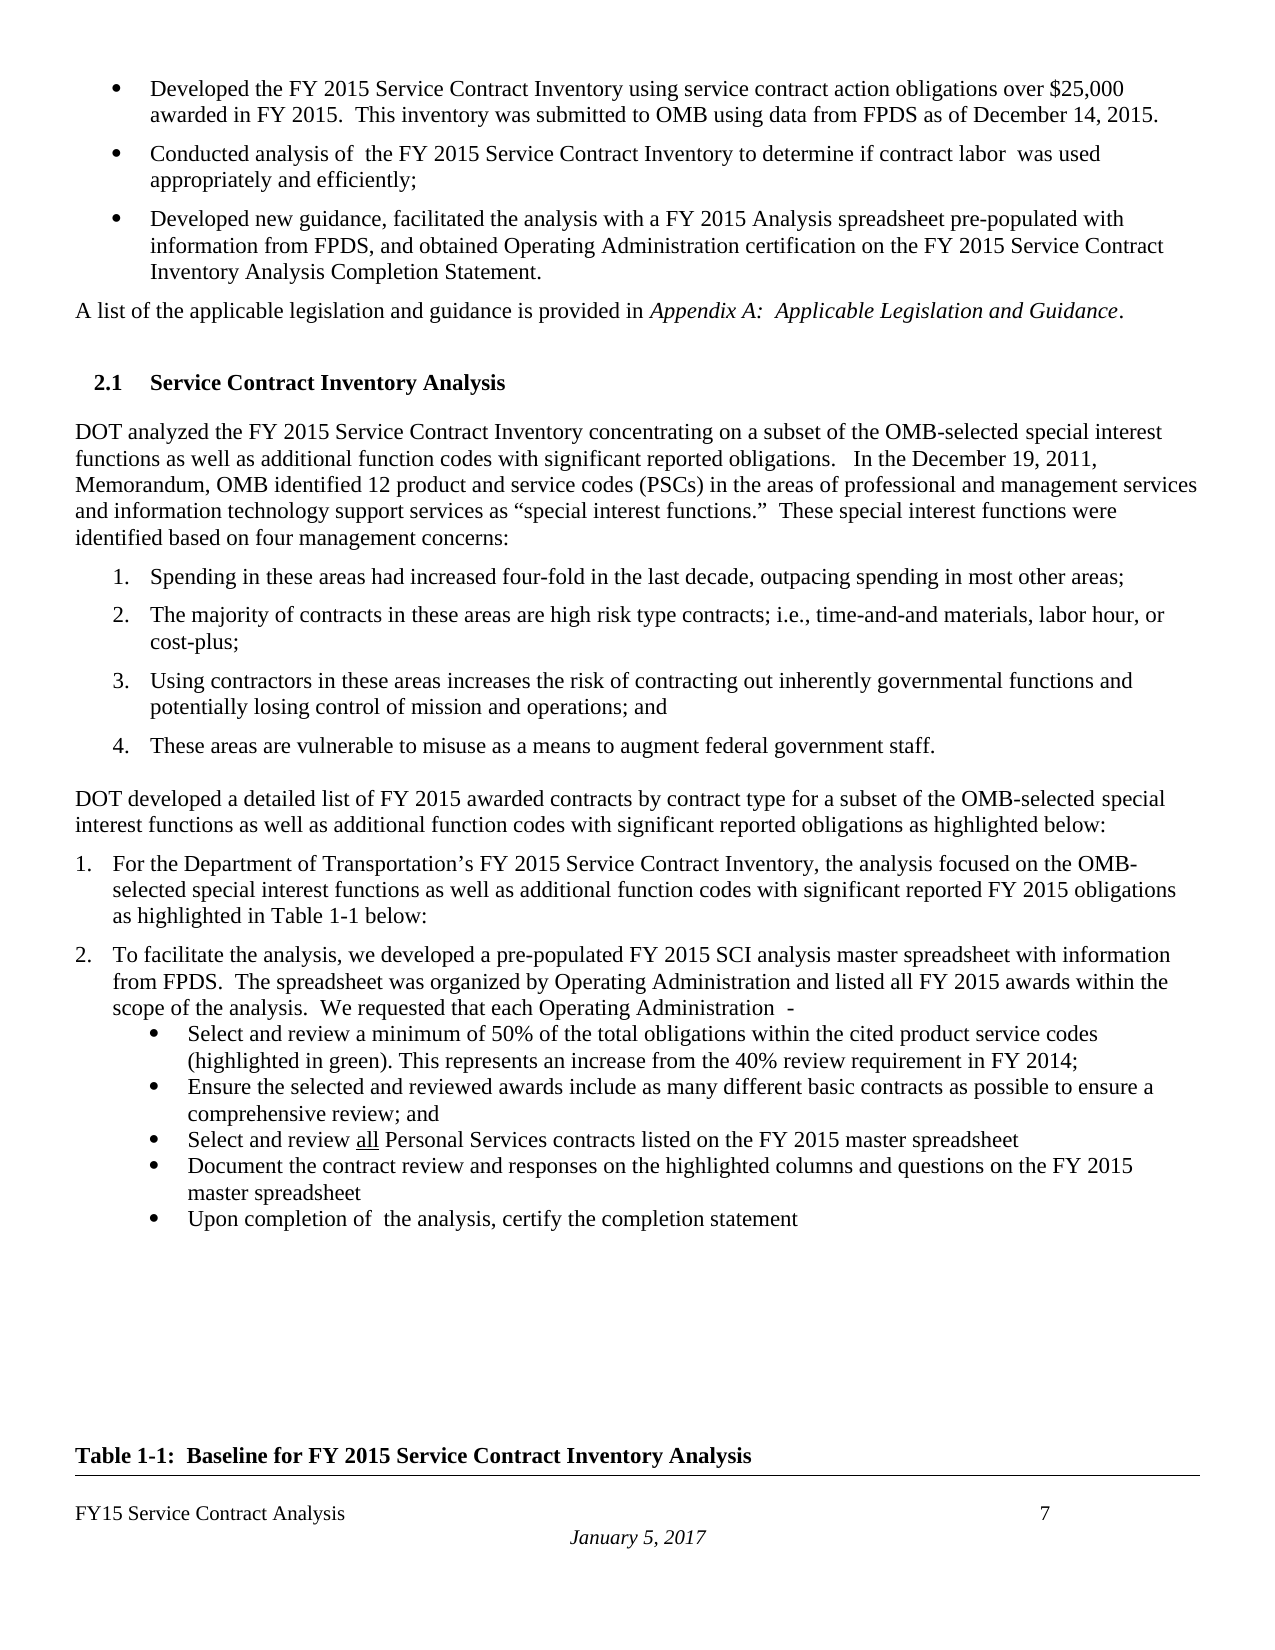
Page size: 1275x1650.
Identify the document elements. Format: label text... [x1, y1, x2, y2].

list To facilitate the analysis, we developed a pre-populated FY 2015 SCI analysis master spreadsheet with information from FPDS. The spreadsheet was organized by Operating Administration and listed all FY 2015 awards within the scope of the analysis. We requested that each Operating Administration - [75, 941, 1200, 1021]
text Table 1-1: Baseline for FY 2015 Service Contract Inventory Analysis [75, 1442, 1200, 1468]
list Select and review a minimum of 50% of the total obligations within the cited product service codes (highlighted in green). This represents an increase from the 40% review requirement in FY 2014; [150, 1021, 1200, 1073]
list Developed new guidance, facilitated the analysis with a FY 2015 Analysis spreadsheet pre-populated with information from FPDS, and obtained Operating Administration certification on the FY 2015 Service Contract Inventory Analysis Completion Statement. [112, 205, 1200, 284]
text DOT analyzed the FY 2015 Service Contract Inventory concentrating on a subset of the OMB-selected special interest functions as well as additional function codes with significant reported obligations. In the December 19, 2011, Memorandum, OMB identified 12 product and service codes (PSCs) in the areas of professional and management services and information technology support services as “special interest functions.” These special interest functions were identified based on four management concerns: [75, 418, 1200, 550]
list Upon completion of the analysis, certify the completion statement [150, 1205, 1200, 1231]
list Using contractors in these areas increases the risk of contracting out inherently governmental functions and potentially losing control of mission and operations; and [112, 667, 1200, 719]
text A list of the applicable legislation and guidance is provided in Appendix A: Applicable Legislation and Guidance. [75, 297, 1200, 323]
list The majority of contracts in these areas are high risk type contracts; i.e., time-and-and materials, labor hour, or cost-plus; [112, 602, 1200, 654]
list Spending in these areas had increased four-fold in the last decade, outpacing spending in most other areas; [112, 563, 1200, 589]
list For the Department of Transportation’s FY 2015 Service Contract Inventory, the analysis focused on the OMB-selected special interest functions as well as additional function codes with significant reported FY 2015 obligations as highlighted in Table 1-1 below: [75, 850, 1200, 929]
list These areas are vulnerable to misuse as a means to augment federal government staff. [112, 732, 1200, 758]
list Developed the FY 2015 Service Contract Inventory using service contract action obligations over $25,000 awarded in FY 2015. This inventory was submitted to OMB using data from FPDS as of December 14, 2015. [112, 75, 1200, 128]
list Document the contract review and responses on the highlighted columns and questions on the FY 2015 master spreadsheet [150, 1152, 1200, 1205]
text DOT developed a detailed list of FY 2015 awarded contracts by contract type for a subset of the OMB-selected special interest functions as well as additional function codes with significant reported obligations as highlighted below: [75, 785, 1200, 837]
list Select and review all Personal Services contracts listed on the FY 2015 master spreadsheet [150, 1126, 1200, 1152]
list Ensure the selected and reviewed awards include as many different basic contracts as possible to ensure a comprehensive review; and [150, 1073, 1200, 1126]
list Conducted analysis of the FY 2015 Service Contract Inventory to determine if contract labor was used appropriately and efficiently; [112, 140, 1200, 193]
subtitle Service Contract Inventory Analysis [94, 369, 1200, 396]
